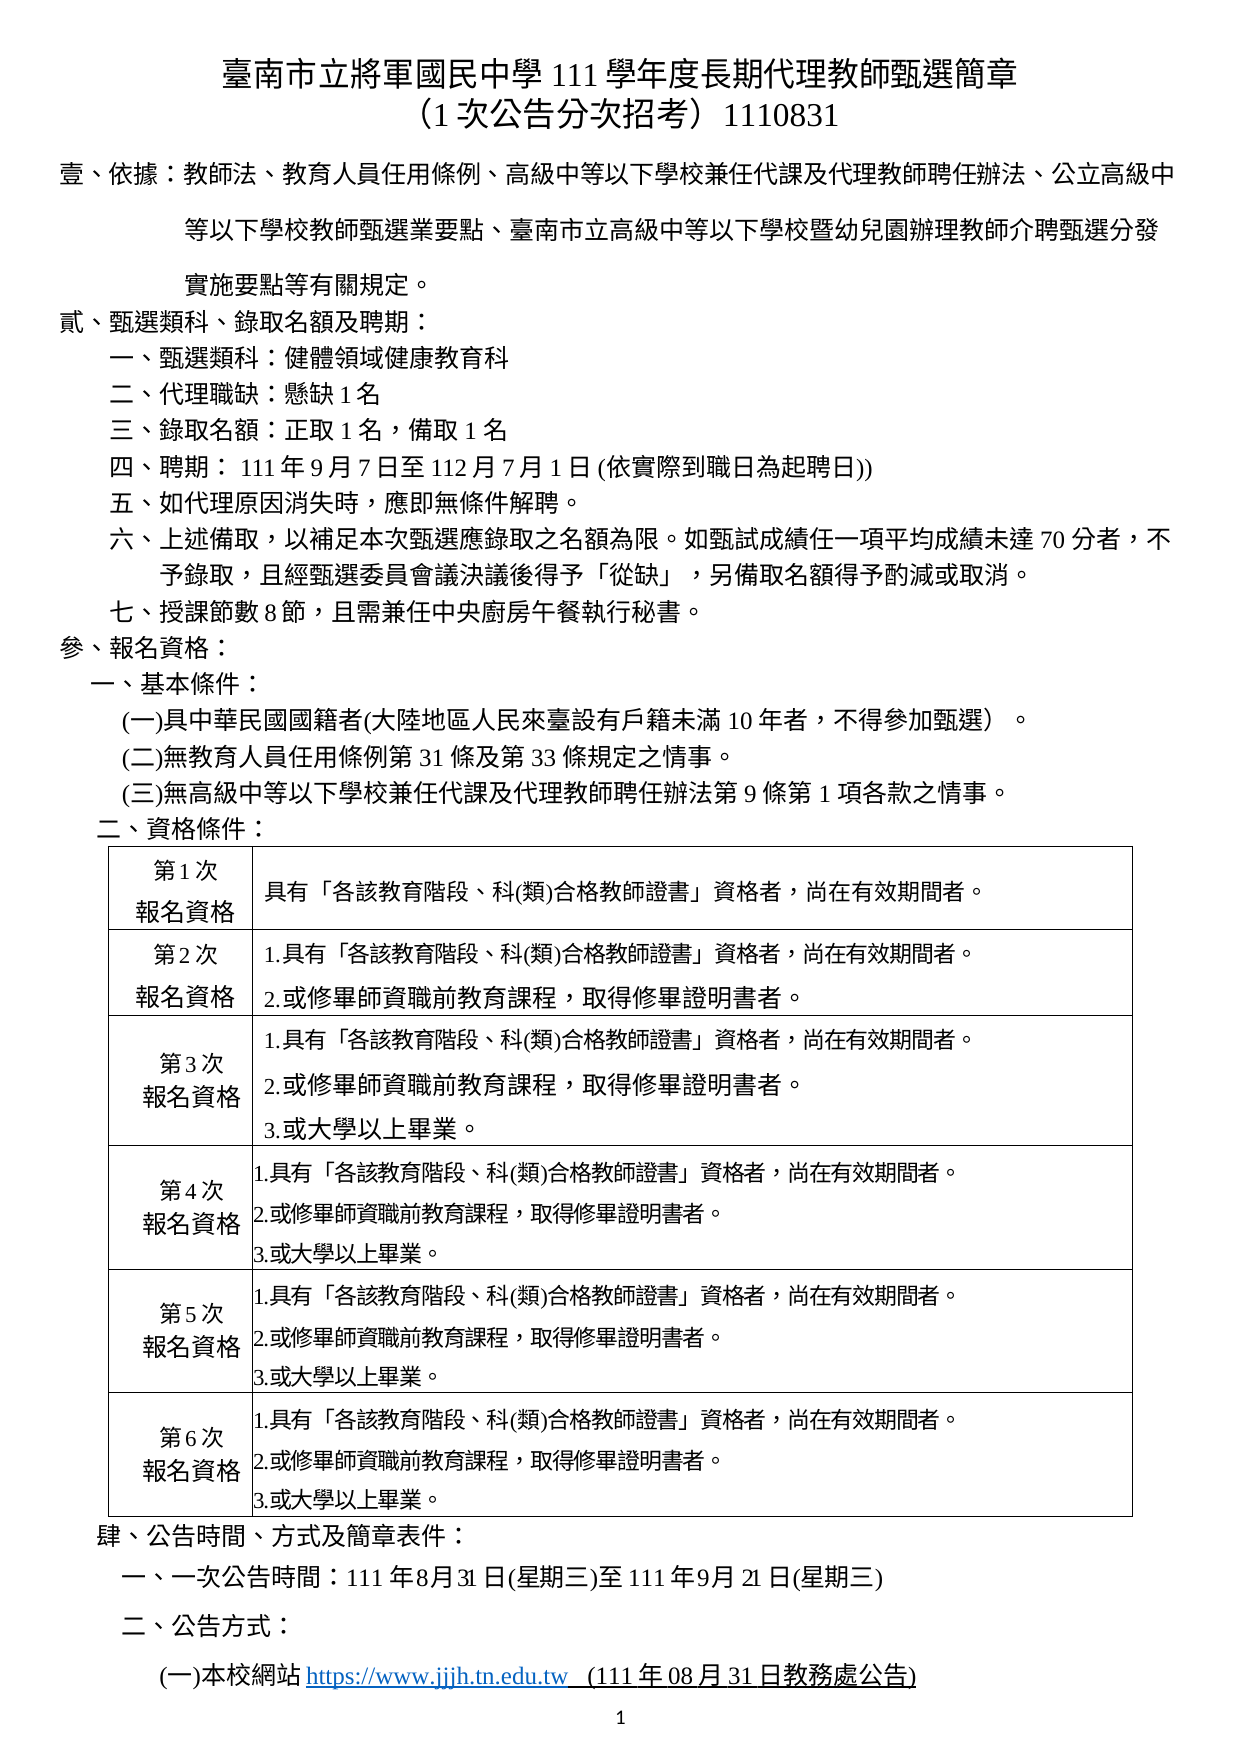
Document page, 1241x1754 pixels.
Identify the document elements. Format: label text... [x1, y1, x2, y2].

text 三、錄取名額：正取 1 名，備取 1 名 [109, 411, 1181, 447]
table_cell 第 2次 報名資格 [109, 930, 252, 1015]
table_cell 1.具有「各該教育階段、科(類)合格教師證書」資格者，尚在有效期間者。 2.或修畢師資職前教育課程，取得修畢證明書者。 3.或大學以上畢業。 [253, 1270, 1132, 1392]
text (三)無高級中等以下學校兼任代課及代理教師聘任辦法第 9 條第 1 項各款之情事。 [59, 773, 1181, 809]
table_cell 具有「各該教育階段、科(類)合格教師證書」資格者，尚在有效期間者。 或修畢師資職前教育課程，取得修畢證明書者。 [253, 930, 1132, 1015]
text (一)本校網站https://www.jjjh.tn.edu.tw (111年08月31日教務處公告) [59, 1656, 1181, 1692]
table_cell 第 4次 報名資格 [109, 1146, 252, 1269]
text (一)具中華民國國籍者(大陸地區人民來臺設有戶籍未滿 10 年者，不得參加甄選）。 [59, 701, 1181, 737]
text (二)無教育人員任用條例第 31 條及第 33 條規定之情事。 [59, 737, 1181, 773]
table_cell 1.具有「各該教育階段、科(類)合格教師證書」資格者，尚在有效期間者。 2.或修畢師資職前教育課程，取得修畢證明書者。 3.或大學以上畢業。 [253, 1146, 1132, 1269]
text 臺南市立將軍國民中學111學年度長期代理教師甄選簡章 [59, 59, 1179, 93]
text 四、聘期： 111年9月7日至112月7月1日 (依實際到職日為起聘日)) [59, 447, 1181, 483]
table_cell 1.具有「各該教育階段、科(類)合格教師證書」資格者，尚在有效期間者。 2.或修畢師資職前教育課程，取得修畢證明書者。 3.或大學以上畢業。 [253, 1393, 1132, 1516]
text 參、報名資格： [59, 628, 1181, 664]
text （1次公告分次招考）1110831 [59, 93, 1179, 135]
text 二、代理職缺：懸缺1名 [109, 374, 1181, 411]
text 六、上述備取，以補足本次甄選應錄取之名額為限。如甄試成績任一項平均成績未達 70 分者，不予錄取，且經甄選委員會議決議後得予「從缺」，另備取名額得予酌減或取消。 [109, 519, 1181, 592]
text 一、基本條件： [59, 664, 1181, 701]
table_header 第 1次 報名資格 [109, 847, 252, 929]
text 一、甄選類科：健體領域健康教育科 [59, 338, 1181, 374]
table_cell 第 6次 報名資格 [109, 1393, 252, 1516]
text 實施要點等有關規定。 [59, 266, 1181, 302]
table_cell 第 3次 報名資格 [109, 1016, 252, 1145]
subtitle 肆、公告時間、方式及簡章表件： [96, 1517, 1181, 1553]
text 一、一次公告時間：111 年 8 月 31日(星期三)至111年 9 月21日(星期三) [122, 1557, 911, 1593]
text 七、授課節數8節，且需兼任中央廚房午餐執行秘書。 [109, 592, 1181, 628]
text 貳、甄選類科、錄取名額及聘期： [59, 302, 1181, 338]
text 二、公告方式： [122, 1607, 911, 1643]
table_cell 具有「各該教育階段、科(類)合格教師證書」資格者，尚在有效期間者。 或修畢師資職前教育課程，取得修畢證明書者。 或大學以上畢業。 [253, 1016, 1132, 1145]
table_header 具有「各該教育階段、科(類)合格教師證書」資格者，尚在有效期間者。 [253, 847, 1132, 929]
table_cell 第 5次 報名資格 [109, 1270, 252, 1392]
text 五、如代理原因消失時，應即無條件解聘。 [59, 483, 1181, 519]
text 等以下學校教師甄選業要點、臺南市立高級中等以下學校暨幼兒園辦理教師介聘甄選分發 [59, 210, 1181, 246]
text 壹、依據：教師法、教育人員任用條例、高級中等以下學校兼任代課及代理教師聘任辦法、公立高級中 [59, 154, 1181, 191]
text 二、資格條件： [59, 809, 1181, 846]
